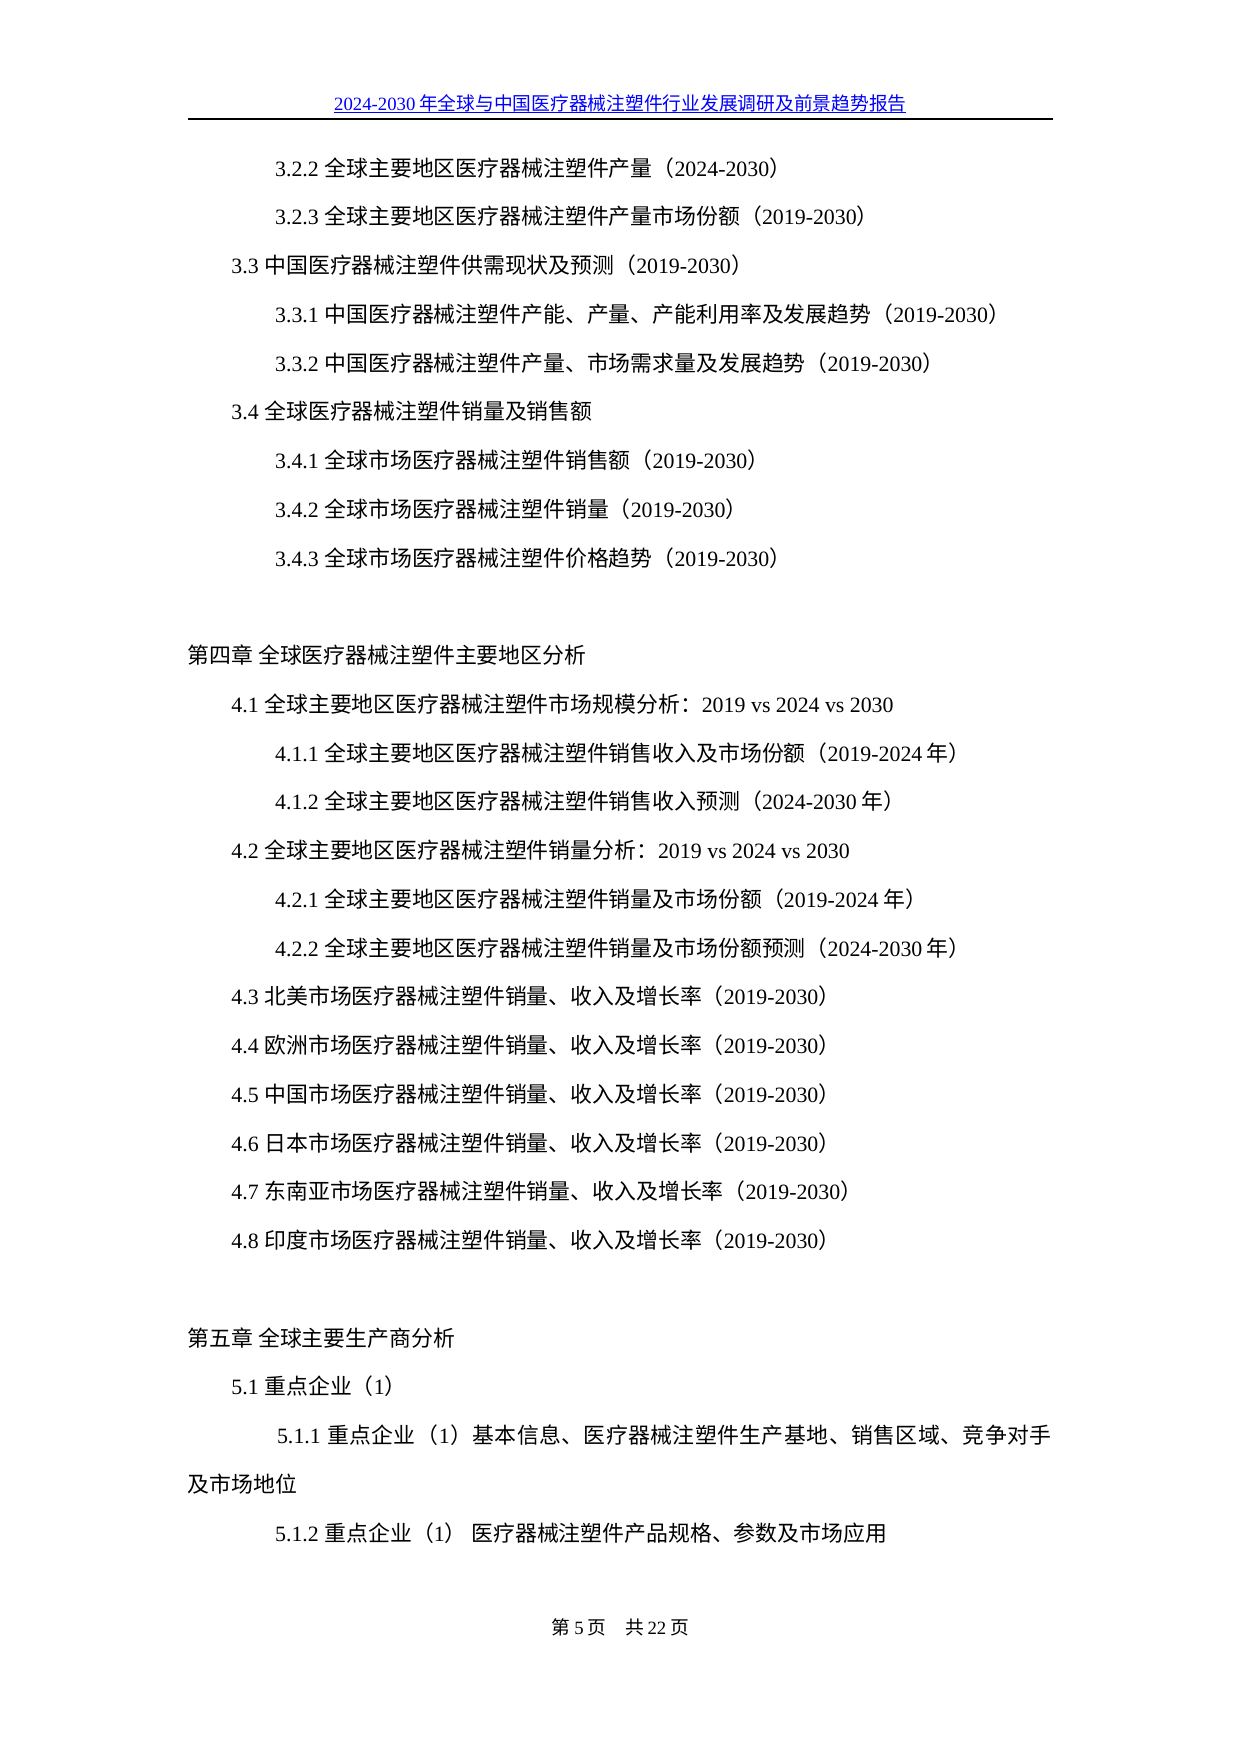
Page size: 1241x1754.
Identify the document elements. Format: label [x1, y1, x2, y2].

text [187, 150, 1053, 1548]
